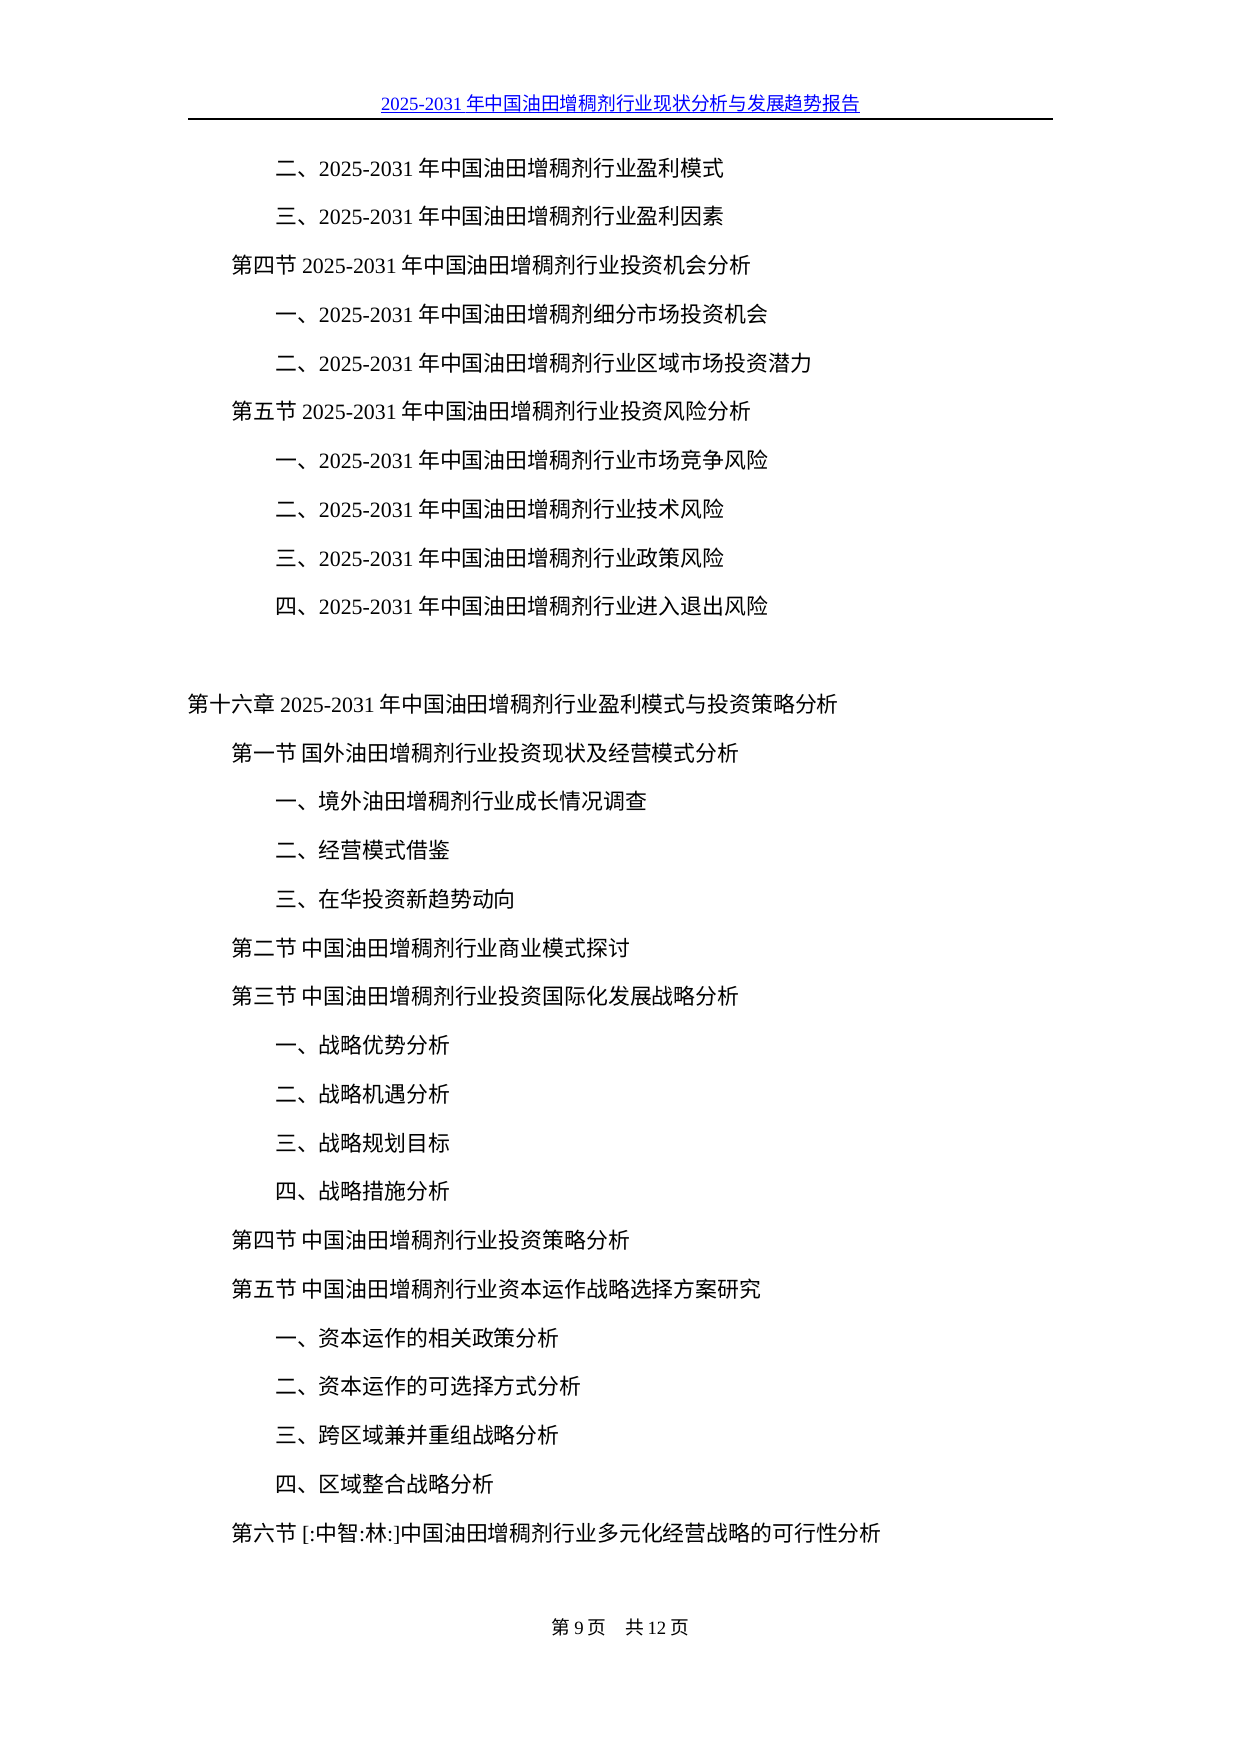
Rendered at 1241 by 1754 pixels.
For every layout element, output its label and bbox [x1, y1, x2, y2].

text [187, 150, 1053, 1548]
